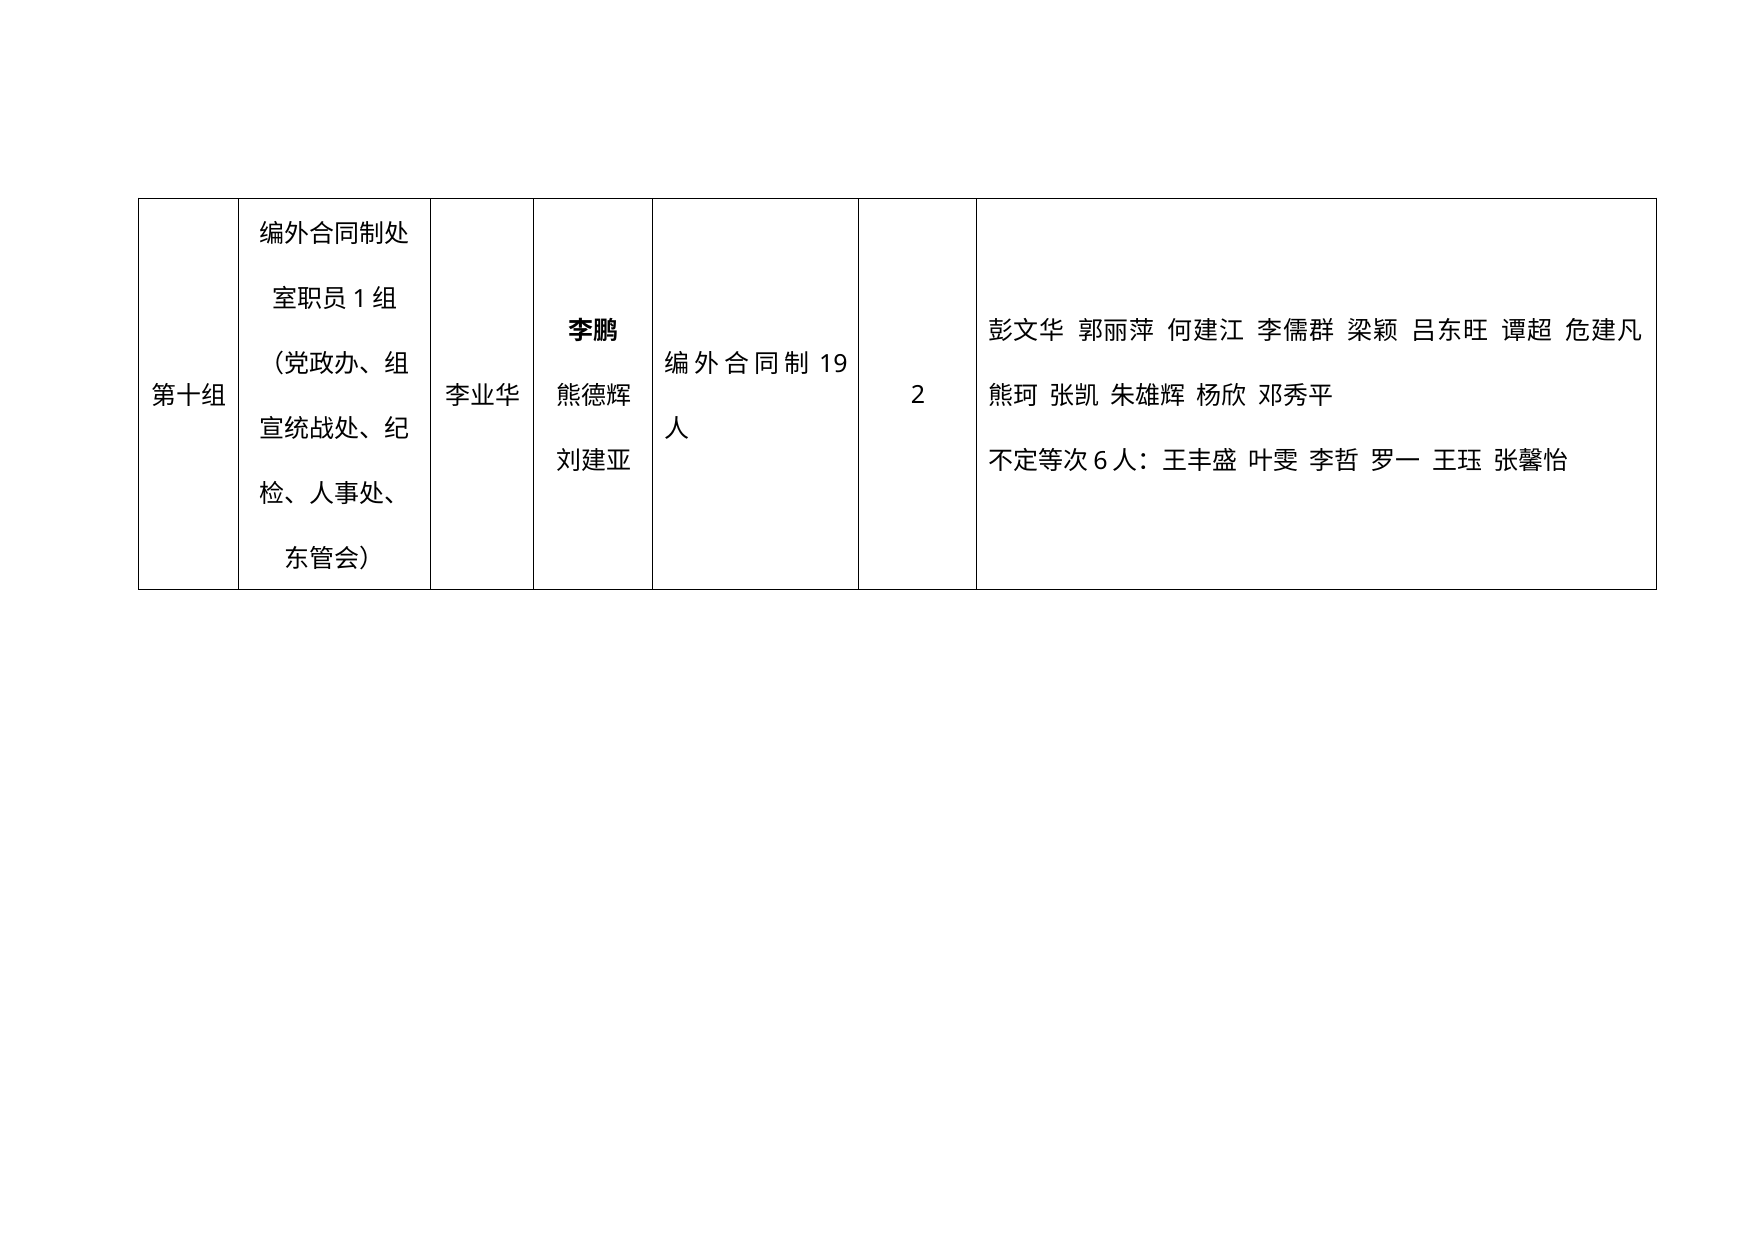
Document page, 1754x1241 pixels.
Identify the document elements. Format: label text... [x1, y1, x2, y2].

table_cell 李鹏 熊德辉刘建亚 [534, 199, 652, 589]
table_cell 第十组 [139, 199, 238, 589]
table_cell 李业华 [431, 199, 533, 589]
table_cell 2 [859, 199, 976, 589]
table_cell 编外合同制处室职员1组（党政办、组宣统战处、纪检、人事处、东管会） [239, 199, 430, 589]
table_cell 彭文华 郭丽萍 何建江 李儒群 梁颖 吕东旺 谭超 危建凡 熊珂 张凯 朱雄辉 杨欣 邓秀平 不定等次6人：王丰盛 叶雯 李哲 罗一 王珏 张馨怡 [977, 199, 1656, 589]
table_cell 编外合同制19人 [653, 199, 858, 589]
